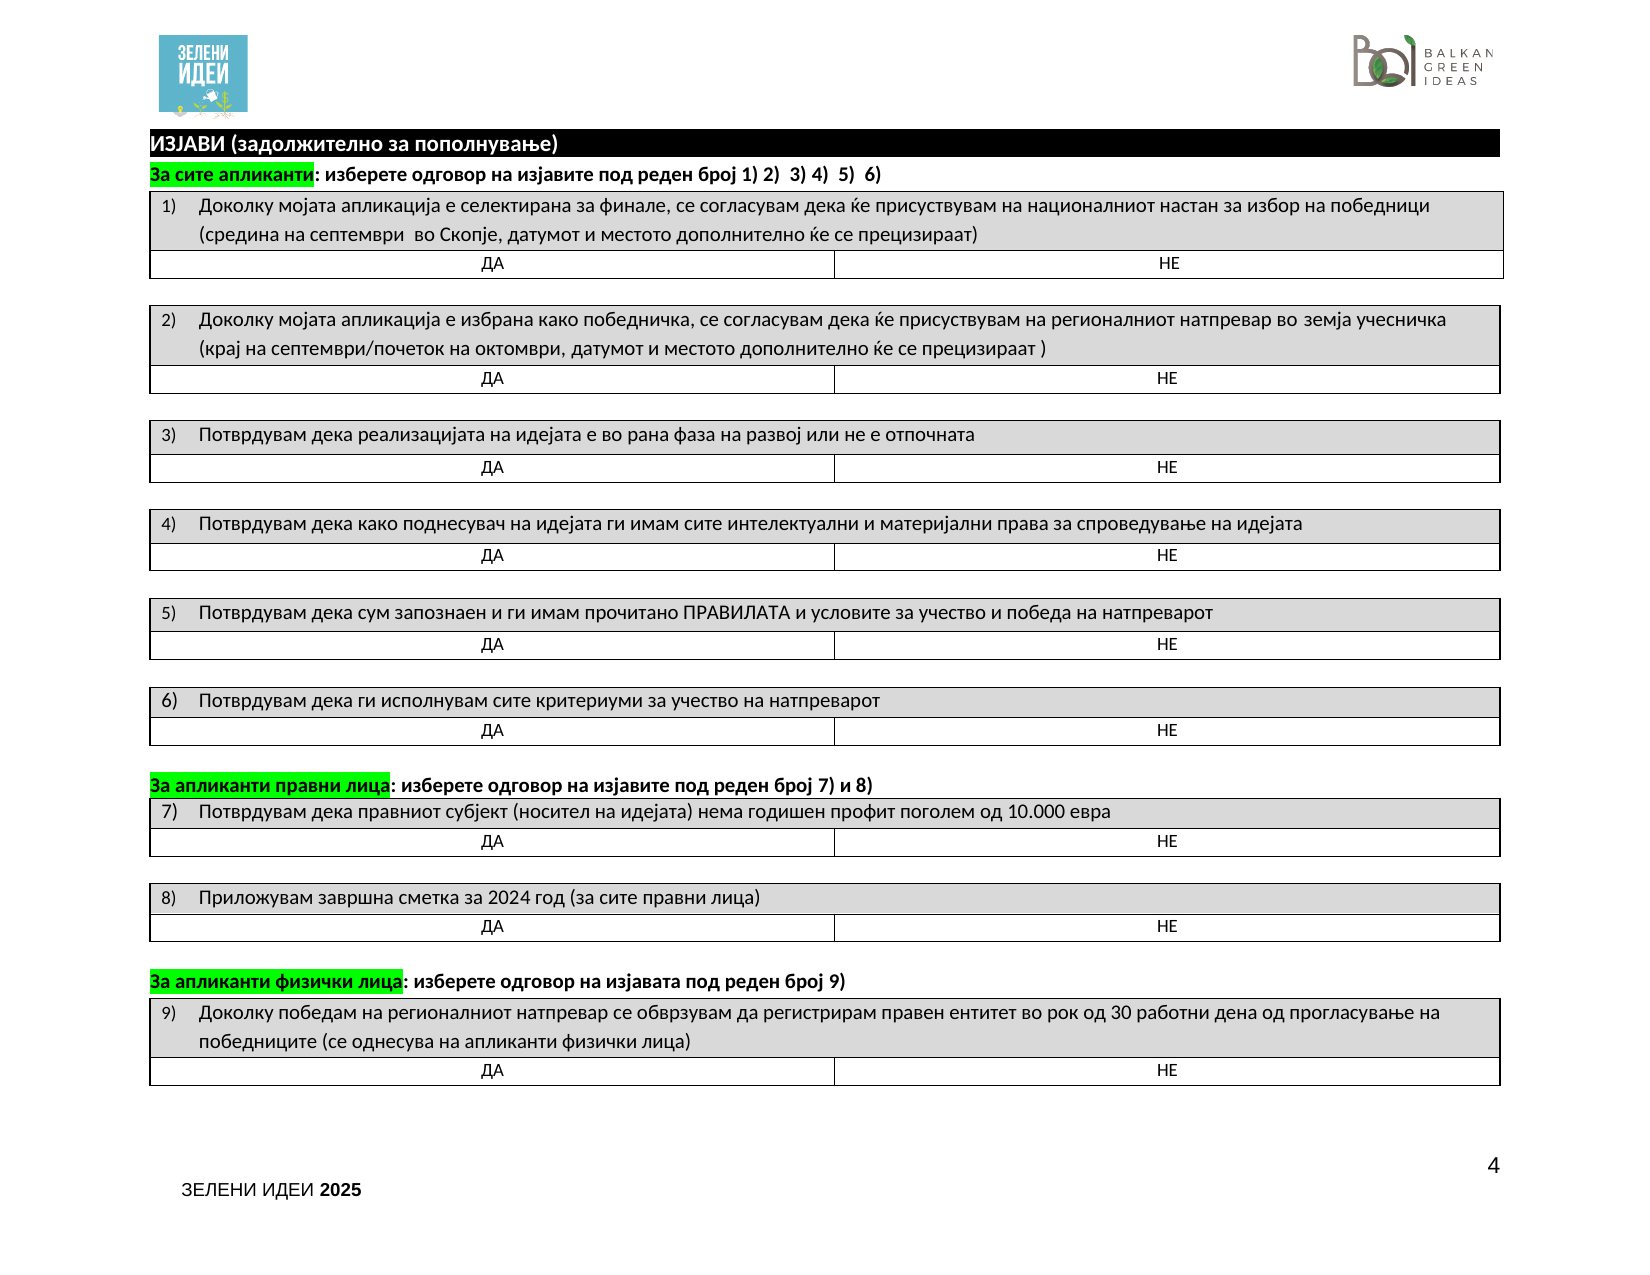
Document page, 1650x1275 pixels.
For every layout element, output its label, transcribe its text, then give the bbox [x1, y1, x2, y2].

table_header Потврдувам дека ги исполнувам сите критериуми за учество на натпреварот [151, 688, 1499, 717]
table_cell НЕ [835, 915, 1499, 941]
table_header Доколку победам на регионалниот натпревар се обврзувам да регистрирам правен ентитет во рок од 30 работни дена од прогласување на победниците (се однесува на апликанти физички лица) [151, 999, 1499, 1057]
table_header Приложувам завршна сметка за 2024 год (за сите правни лица) [151, 884, 1499, 913]
table_cell НЕ [835, 366, 1499, 393]
table_header Потврдувам дека правниот субјект (носител на идејата) нема годишен профит поголем од 10.000 евра [151, 799, 1499, 828]
picture [158, 35, 248, 122]
table_cell ДА [151, 718, 834, 745]
table_cell НЕ [835, 632, 1499, 659]
table_header Потврдувам дека реализацијата на идејата е во рана фаза на развој или не е отпочната [151, 421, 1499, 454]
table_cell НЕ [835, 1058, 1499, 1085]
picture [1353, 35, 1493, 87]
table_cell ДА [151, 544, 834, 570]
table_cell ДА [151, 455, 834, 482]
table_header Потврдувам дека како поднесувач на идејата ги имам сите интелектуални и материјални права за спроведување на идејата [151, 510, 1499, 543]
table_header Доколку мојата апликација е избрана како победничка, се согласувам дека ќе присуствувам на регионалниот натпревар во земја учесничка (крај на септември/почеток на октомври, датумот и местото дополнително ќе се прецизираат ) [151, 306, 1499, 365]
table_header Потврдувам дека сум запознаен и ги имам прочитано ПРАВИЛАТА и условите за учество и победа на натпреварот [151, 599, 1499, 631]
text За апликанти правни лица: изберете одговор на изјавите под реден број 7) и 8) [390, 772, 1500, 798]
table_cell НЕ [835, 544, 1499, 570]
table_cell НЕ [835, 718, 1499, 745]
text ИЗЈАВИ (задолжително за пополнување) [150, 129, 1500, 157]
table_cell ДА [151, 366, 834, 393]
table_cell ДА [151, 915, 834, 941]
table_cell ДА [151, 829, 834, 856]
text За апликанти физички лица: изберете одговор на изјавата под реден број 9) [403, 969, 1500, 994]
table_header Доколку мојата апликација е селектирана за финале, се согласувам дека ќе присуствувам на националниот настан за избор на победници (средина на септември во Скопје, датумот и местото дополнително ќе се прецизираат) [151, 192, 1503, 250]
table_cell НЕ [835, 455, 1499, 482]
table_cell ДА [151, 632, 834, 659]
table_cell ДА [151, 1058, 834, 1085]
text За сите апликанти: изберете одговор на изјавите под реден број 1) 2) 3) 4) 5) 6) [314, 162, 1500, 187]
table_cell НЕ [835, 251, 1503, 278]
table_cell НЕ [835, 829, 1499, 856]
table_cell ДА [151, 251, 834, 278]
